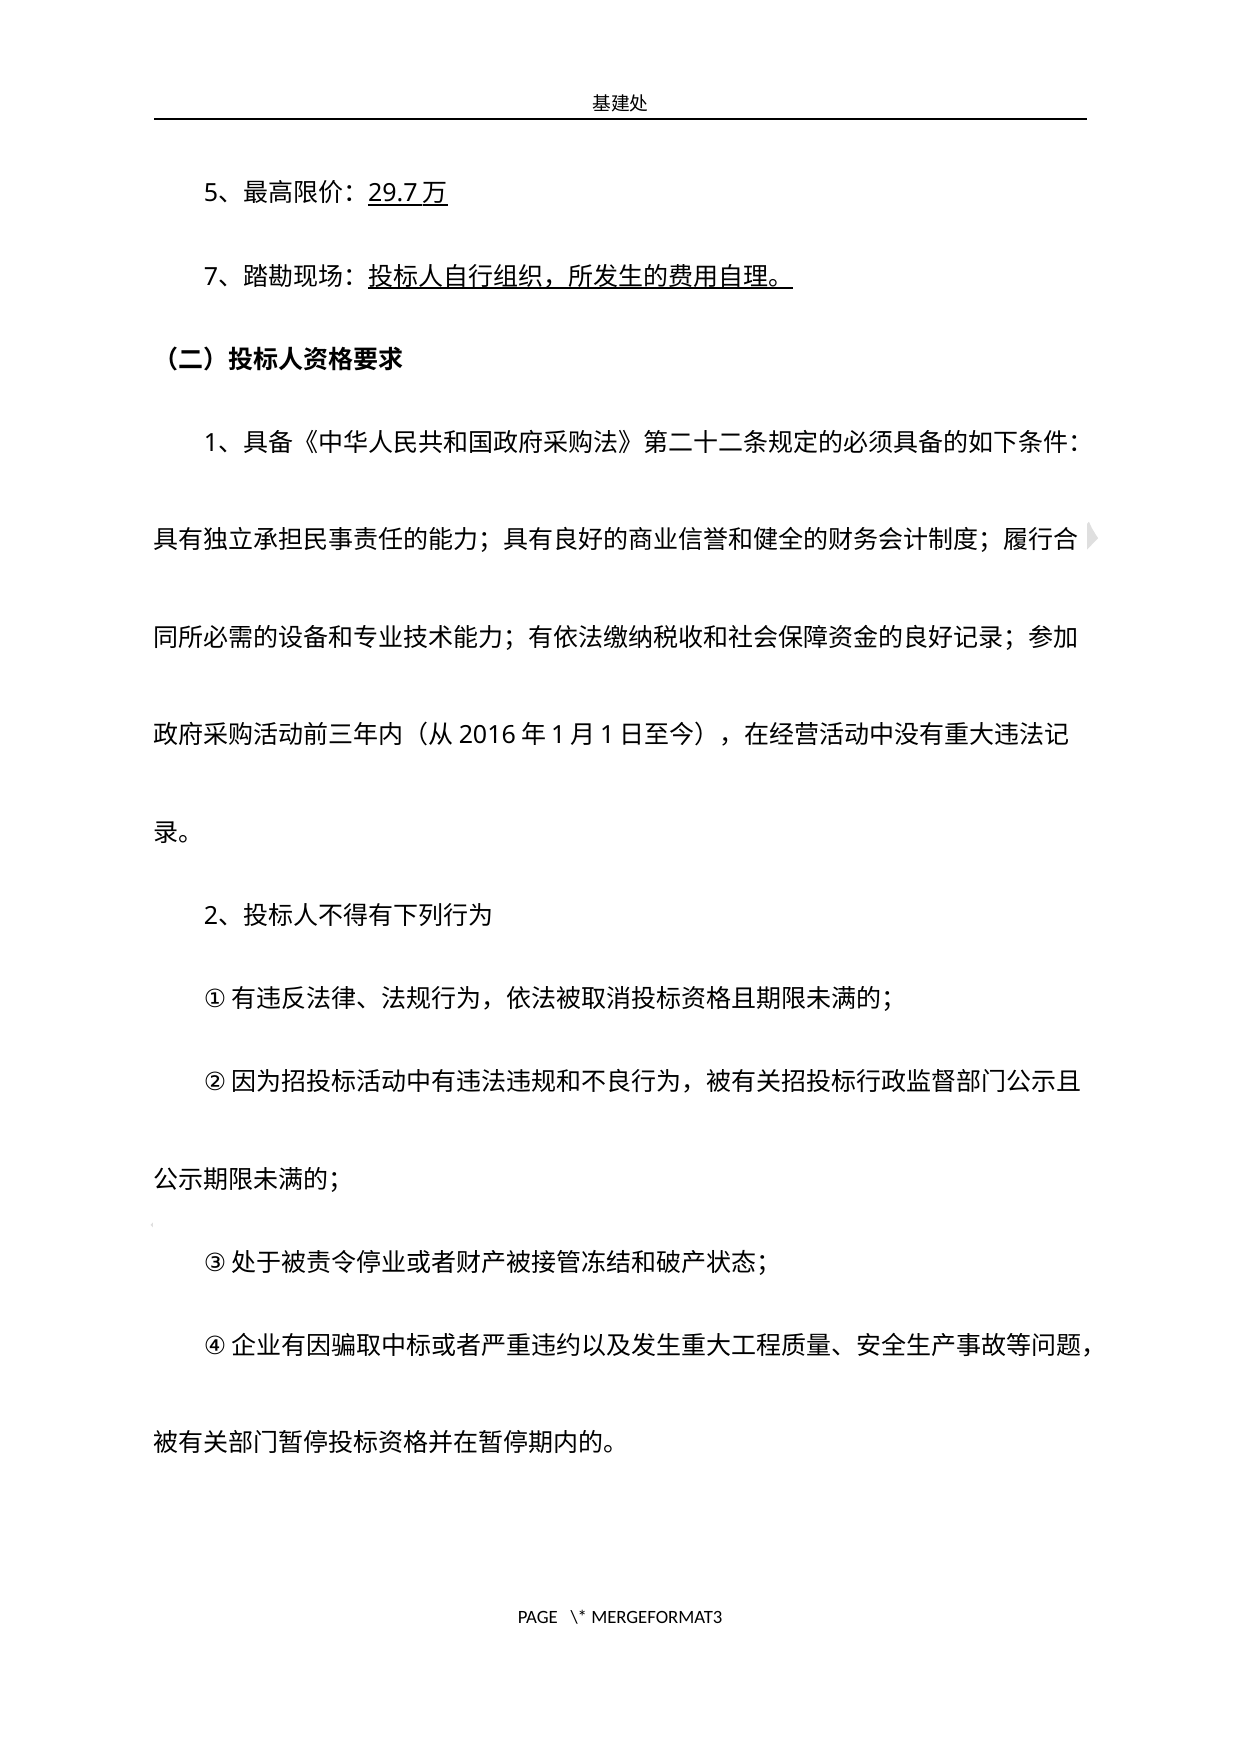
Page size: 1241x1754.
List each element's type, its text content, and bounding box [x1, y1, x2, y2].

text 2、投标人不得有下列行为 [153, 881, 1087, 946]
subtitle （二）投标人资格要求 [153, 325, 1087, 390]
text ①有违反法律、法规行为，依法被取消投标资格且期限未满的； [153, 964, 1087, 1029]
text 7、踏勘现场：投标人自行组织，所发生的费用自理。 [153, 242, 1087, 307]
text ③处于被责令停业或者财产被接管冻结和破产状态； [153, 1228, 1087, 1293]
text ④企业有因骗取中标或者严重违约以及发生重大工程质量、安全生产事故等问题，被有关部门暂停投标资格并在暂停期内的。 [153, 1311, 1087, 1473]
text 1、具备《中华人民共和国政府采购法》第二十二条规定的必须具备的如下条件：具有独立承担民事责任的能力；具有良好的商业信誉和健全的财务会计制度；履行合同所必需的设备和专业技术能力；有依法缴纳税收和社会保障资金的良好记录；参加政府采购活动前三年内（从2016年1月1日至今），在经营活动中没有重大违法记录。 [153, 408, 1087, 863]
text 5、最高限价：29.7万 [153, 158, 1087, 223]
text ②因为招投标活动中有违法违规和不良行为，被有关招投标行政监督部门公示且公示期限未满的； [153, 1047, 1087, 1210]
